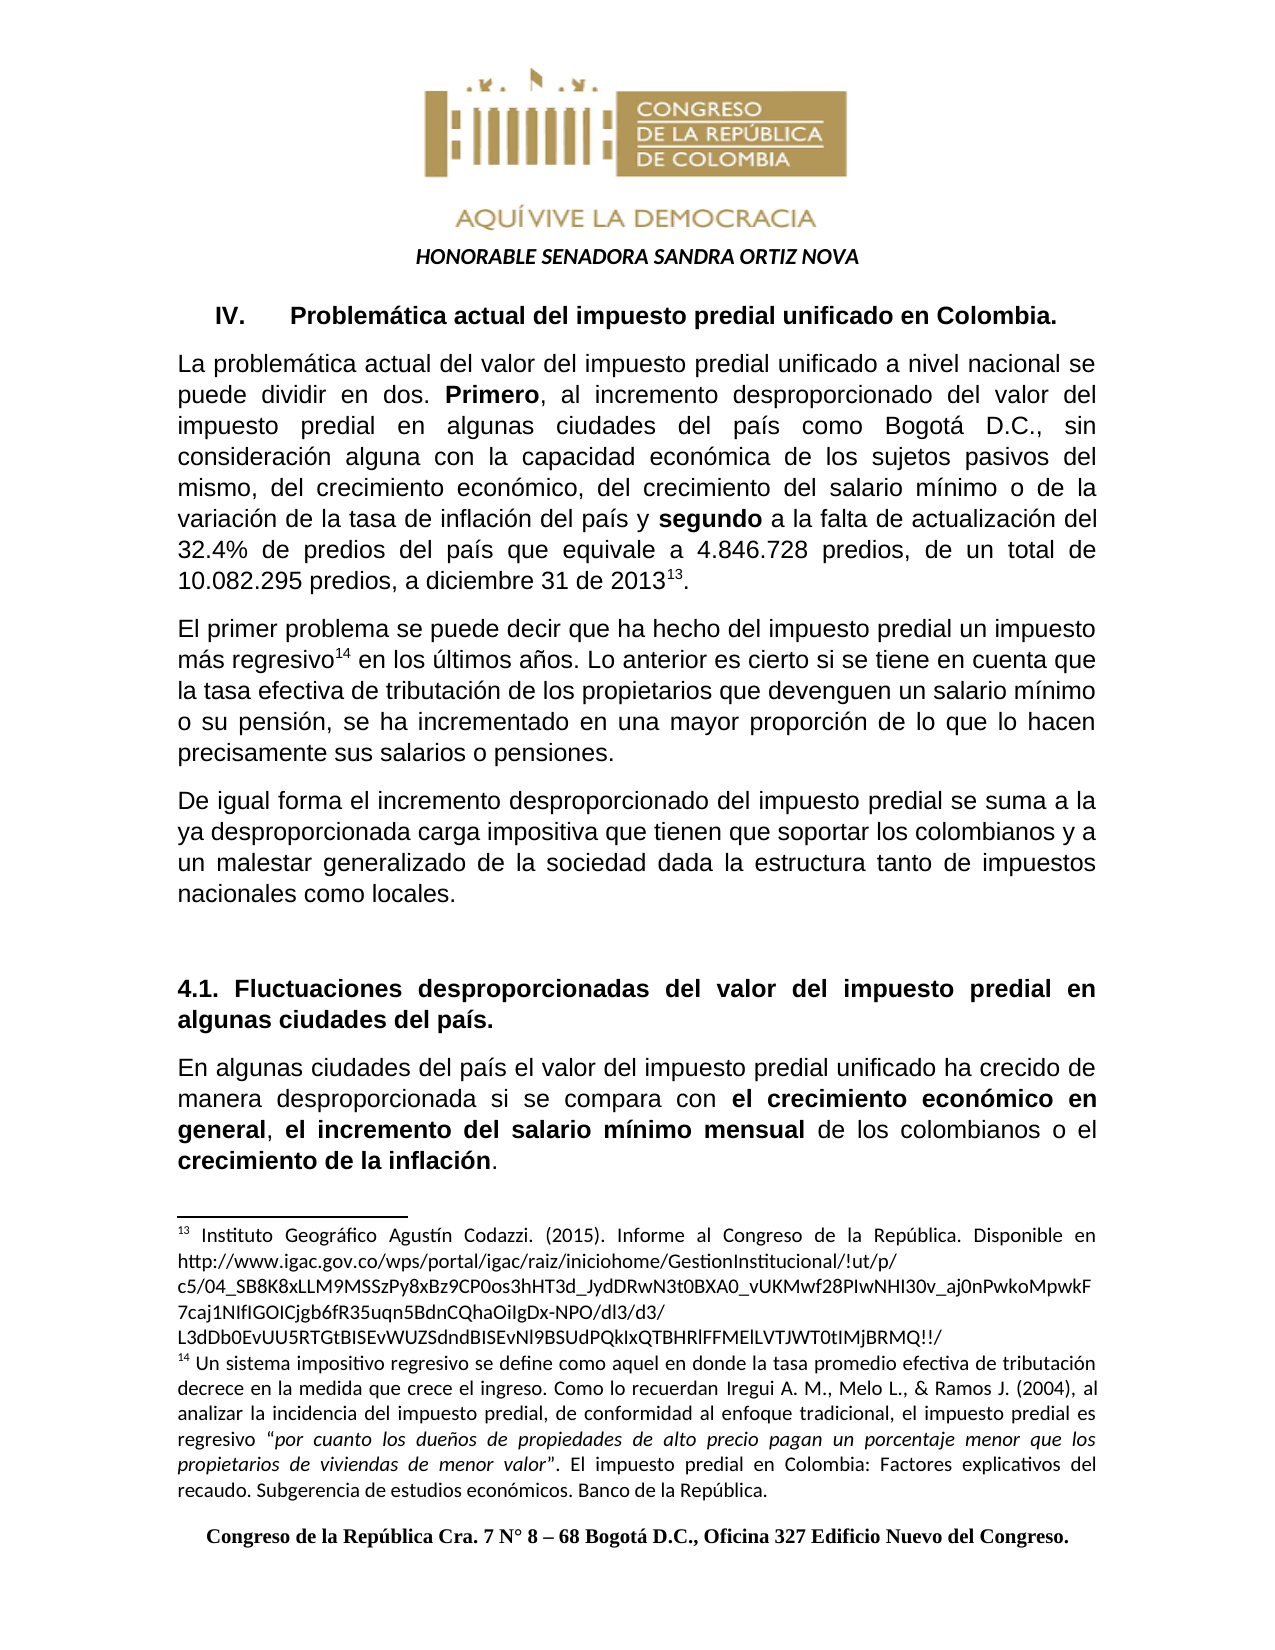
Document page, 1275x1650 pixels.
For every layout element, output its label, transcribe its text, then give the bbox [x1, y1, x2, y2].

picture [418, 50, 857, 248]
list En algunas ciudades del país el valor del impuesto predial unificado ha crecido de manera desproporcionada si se compara con el crecimiento económico en general, el incremento del salario mínimo mensual de los colombianos o el crecimiento de la inflación. [177, 1053, 1098, 1175]
text La problemática actual del valor del impuesto predial unificado a nivel nacional se puede dividir en dos. Primero, al incremento desproporcionado del valor del impuesto predial en algunas ciudades del país como Bogotá D.C., sin consideración alguna con la capacidad económica de los sujetos pasivos del mismo, del crecimiento económico, del crecimiento del salario mínimo o de la variación de la tasa de inflación del país y segundo a la falta de actualización del 32.4% de predios del país que equivale a 4.846.728 predios, de un total de 10.082.295 predios, a diciembre 31 de 2013. [177, 349, 1098, 595]
text De igual forma el incremento desproporcionado del impuesto predial se suma a la ya desproporcionada carga impositiva que tienen que soportar los colombianos y a un malestar generalizado de la sociedad dada la estructura tanto de impuestos nacionales como locales. [177, 786, 1098, 907]
text El primer problema se puede decir que ha hecho del impuesto predial un impuesto más regresivo en los últimos años. Lo anterior es cierto si se tiene en cuenta que la tasa efectiva de tributación de los propietarios que devenguen un salario mínimo o su pensión, se ha incrementado en una mayor proporción de lo que lo hacen precisamente sus salarios o pensiones. [177, 614, 1098, 767]
list Problemática actual del impuesto predial unificado en Colombia. [215, 301, 1098, 330]
text 4.1. Fluctuaciones desproporcionadas del valor del impuesto predial en algunas ciudades del país. [177, 974, 1098, 1034]
